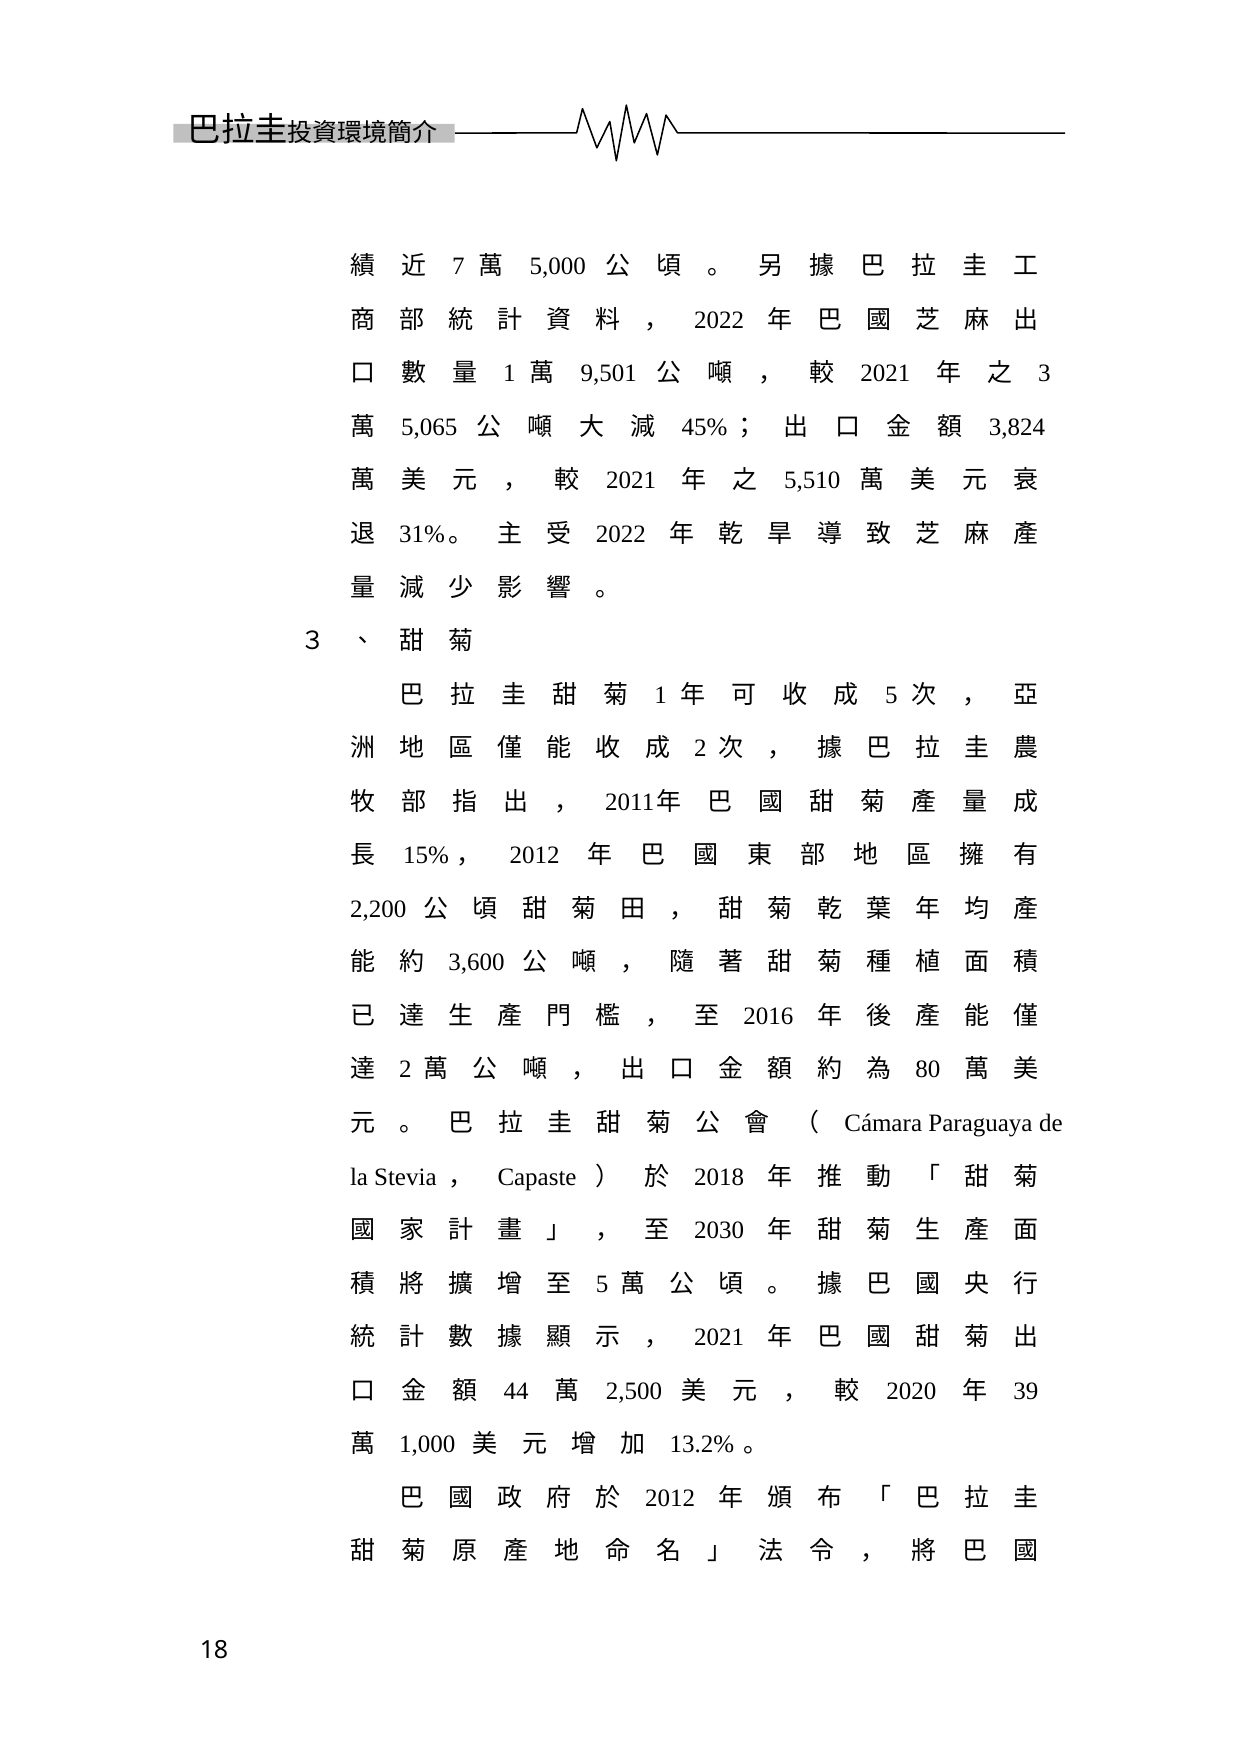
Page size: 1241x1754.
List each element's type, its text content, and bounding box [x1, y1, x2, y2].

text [325, 237, 1063, 612]
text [325, 1469, 1063, 1576]
text ３、甜菊 [276, 612, 1063, 666]
text 巴拉圭甜菊1年可收成5次，亞洲地區僅能收成2次，據巴拉圭農牧部指出，2011年巴國甜菊產量成長15%，2012年巴國東部地區擁有2,200公頃甜菊田，甜菊乾葉年均產能約3,600公噸，隨著甜菊種植面積已達生產門檻，至2016年後產能僅達2萬公噸，出口金額約為80萬美元。巴拉圭甜菊公會（Cámara Paraguaya de la Stevia，Capaste）於2018年推動「甜菊國家計畫」，至2030年甜菊生產面積將擴增至5萬公頃。據巴國央行統計數據顯示，2021年巴國甜菊出口金額44萬2,500美元，較2020年39萬1,000美元增加13.2%。 [325, 666, 1063, 1469]
